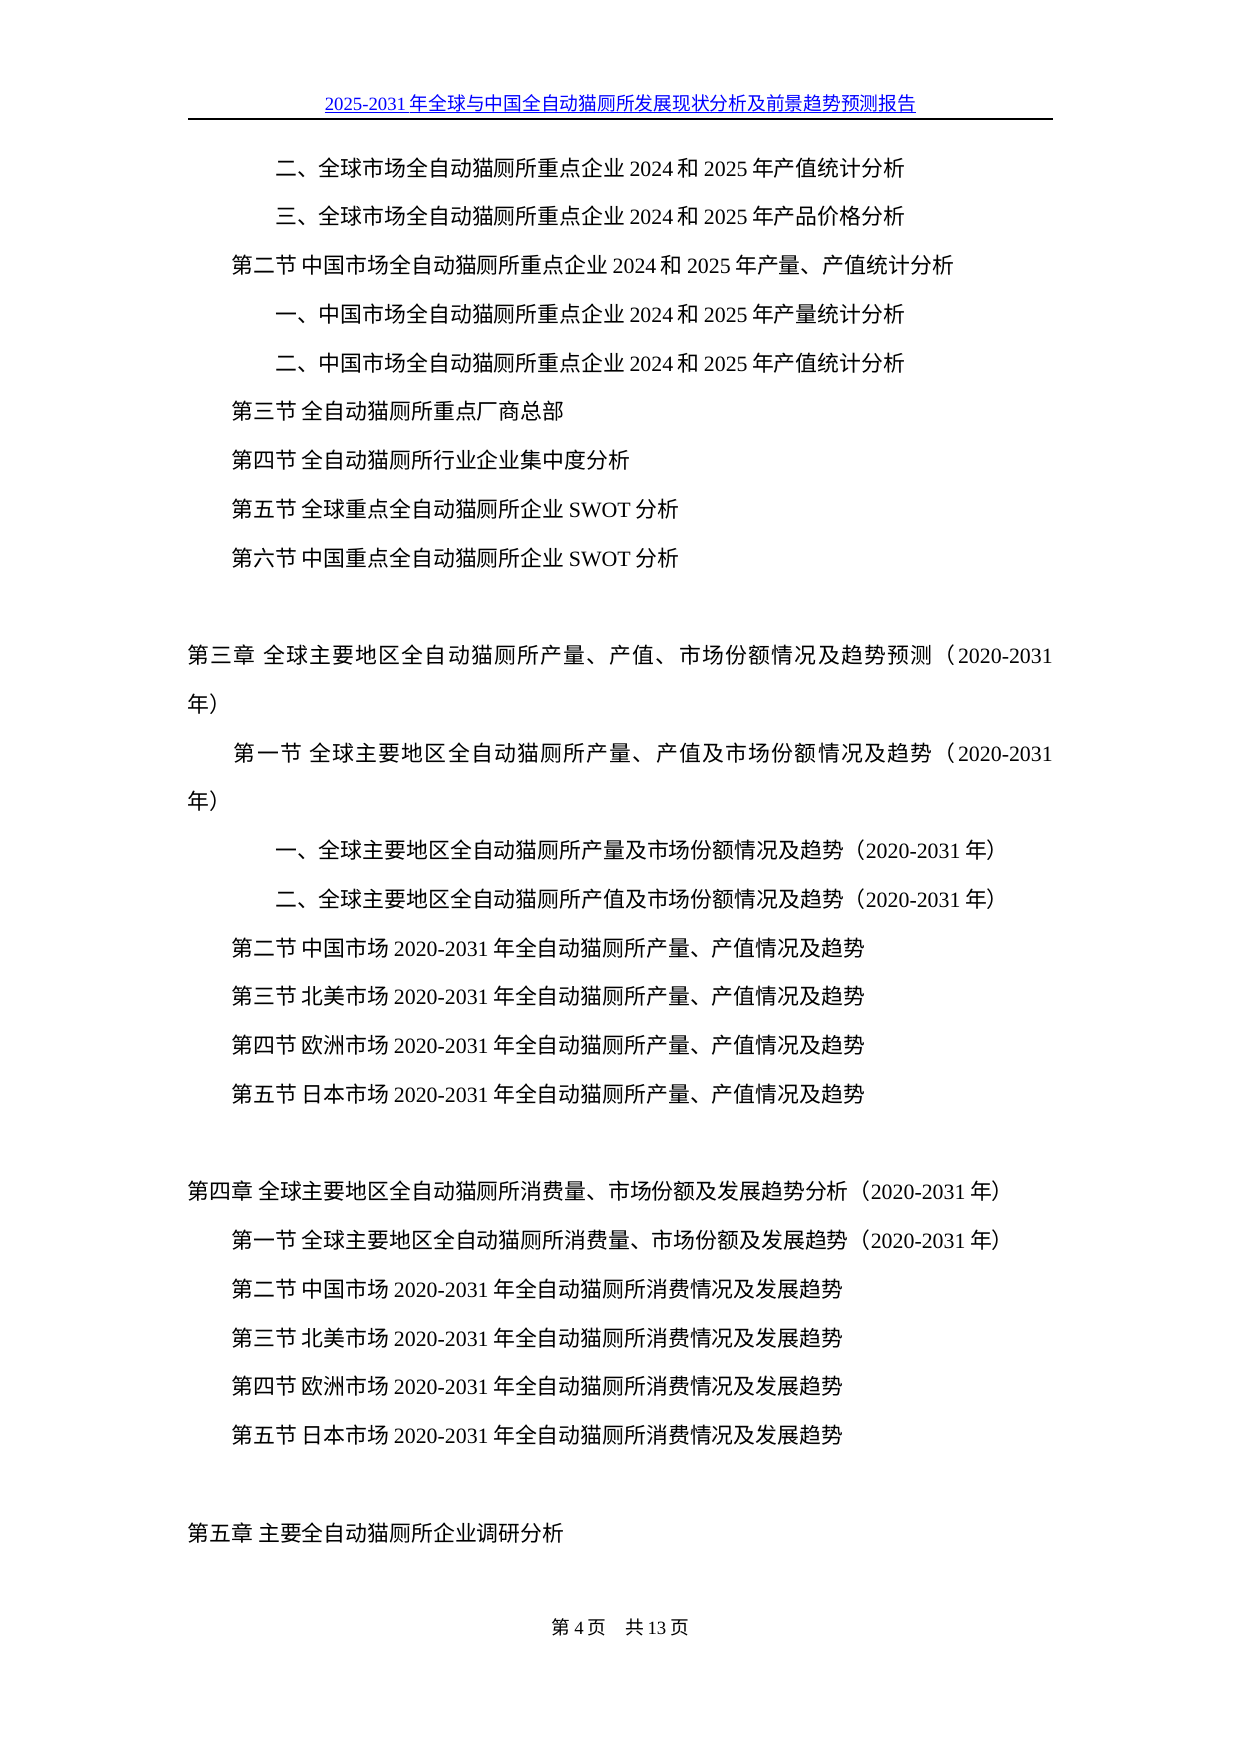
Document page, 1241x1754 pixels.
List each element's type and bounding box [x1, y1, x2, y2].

text [187, 150, 1053, 1548]
